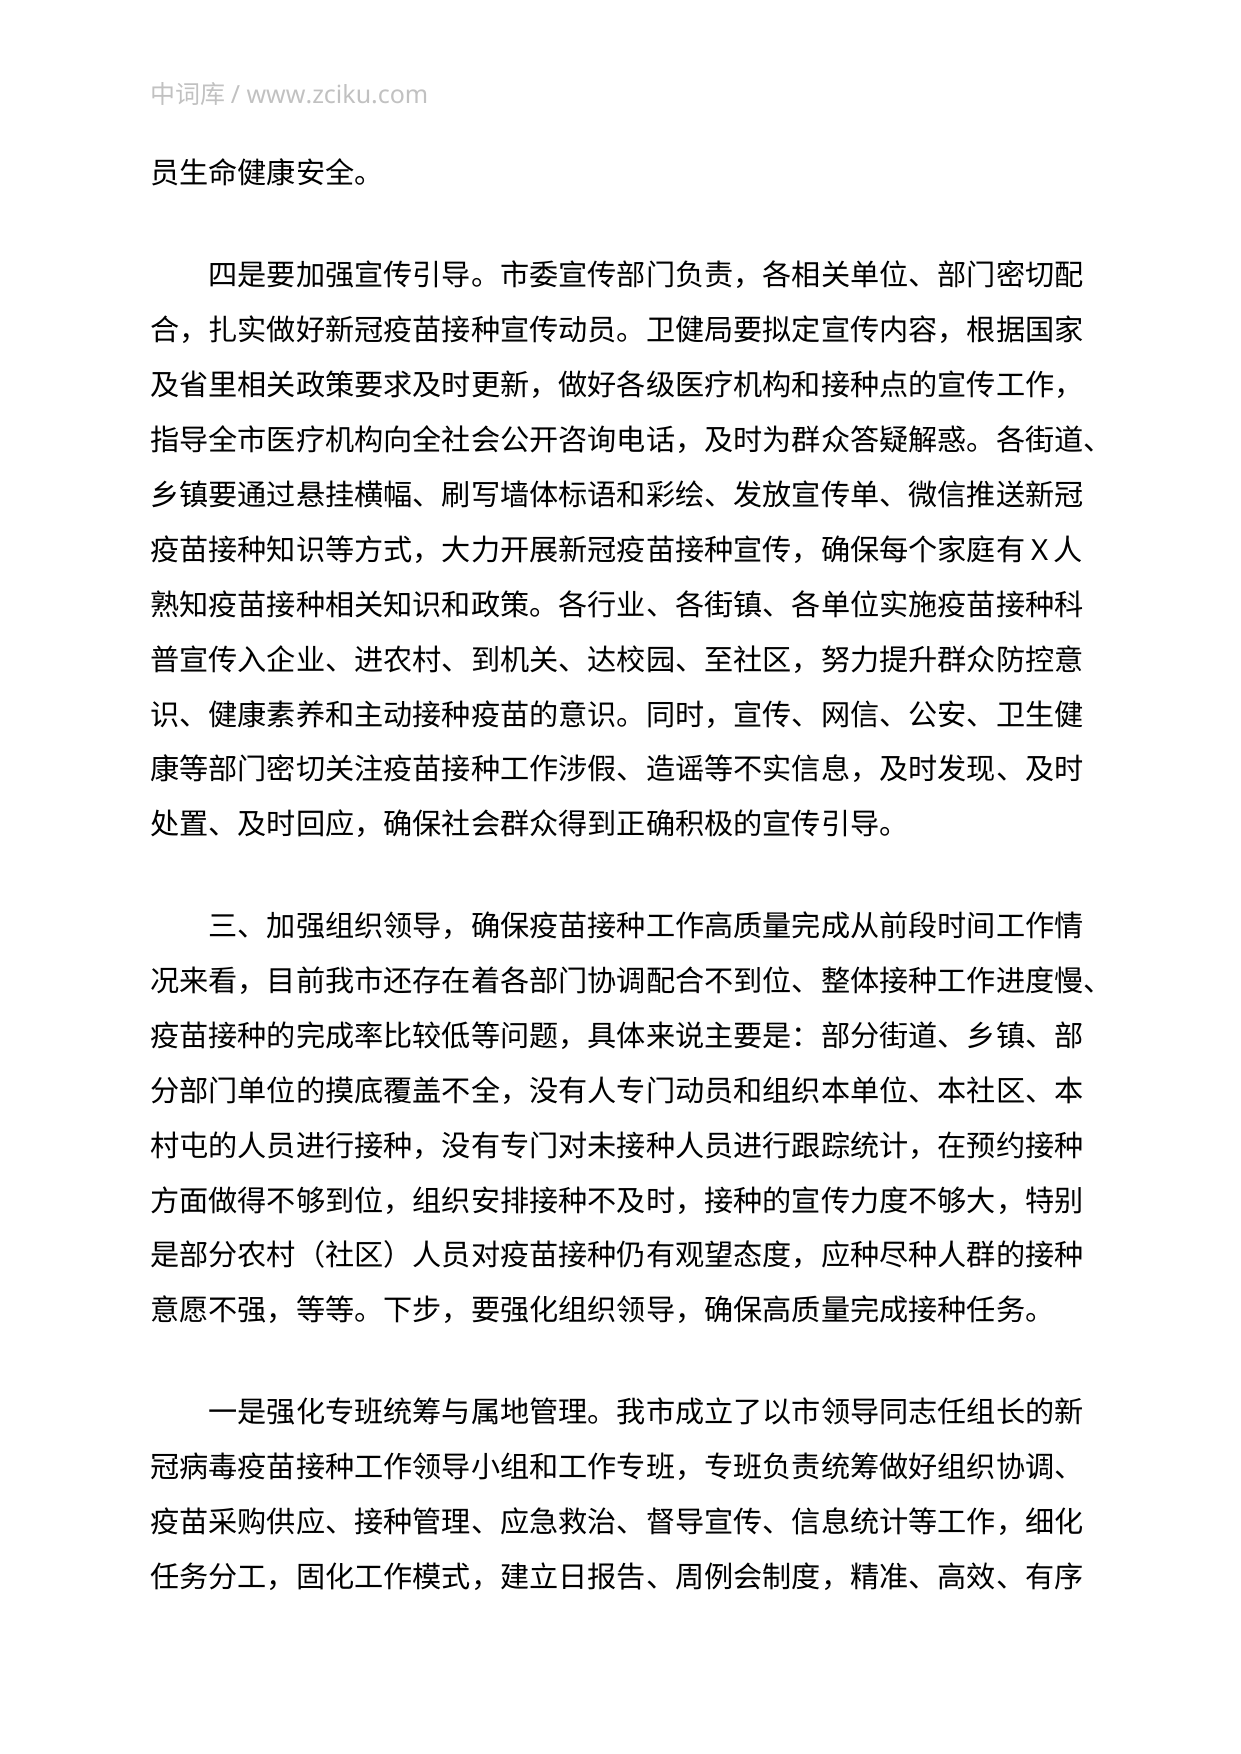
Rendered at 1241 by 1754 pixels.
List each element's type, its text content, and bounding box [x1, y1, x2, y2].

text 三、加强组织领导，确保疫苗接种工作高质量完成从前段时间工作情况来看，目前我市还存在着各部门协调配合不到位、整体接种工作进度慢、疫苗接种的完成率比较低等问题，具体来说主要是：部分街道、乡镇、部分部门单位的摸底覆盖不全，没有人专门动员和组织本单位、本社区、本村屯的人员进行接种，没有专门对未接种人员进行跟踪统计，在预约接种方面做得不够到位，组织安排接种不及时，接种的宣传力度不够大，特别是部分农村（社区）人员对疫苗接种仍有观望态度，应种尽种人群的接种意愿不强，等等。下步，要强化组织领导，确保高质量完成接种任务。 [150, 903, 1090, 1329]
text 四是要加强宣传引导。市委宣传部门负责，各相关单位、部门密切配合，扎实做好新冠疫苗接种宣传动员。卫健局要拟定宣传内容，根据国家及省里相关政策要求及时更新，做好各级医疗机构和接种点的宣传工作，指导全市医疗机构向全社会公开咨询电话，及时为群众答疑解惑。各街道、乡镇要通过悬挂横幅、刷写墙体标语和彩绘、发放宣传单、微信推送新冠疫苗接种知识等方式，大力开展新冠疫苗接种宣传，确保每个家庭有X人熟知疫苗接种相关知识和政策。各行业、各街镇、各单位实施疫苗接种科普宣传入企业、进农村、到机关、达校园、至社区，努力提升群众防控意识、健康素养和主动接种疫苗的意识。同时，宣传、网信、公安、卫生健康等部门密切关注疫苗接种工作涉假、造谣等不实信息，及时发现、及时处置、及时回应，确保社会群众得到正确积极的宣传引导。 [150, 252, 1090, 843]
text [150, 150, 1090, 192]
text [150, 1389, 1090, 1596]
